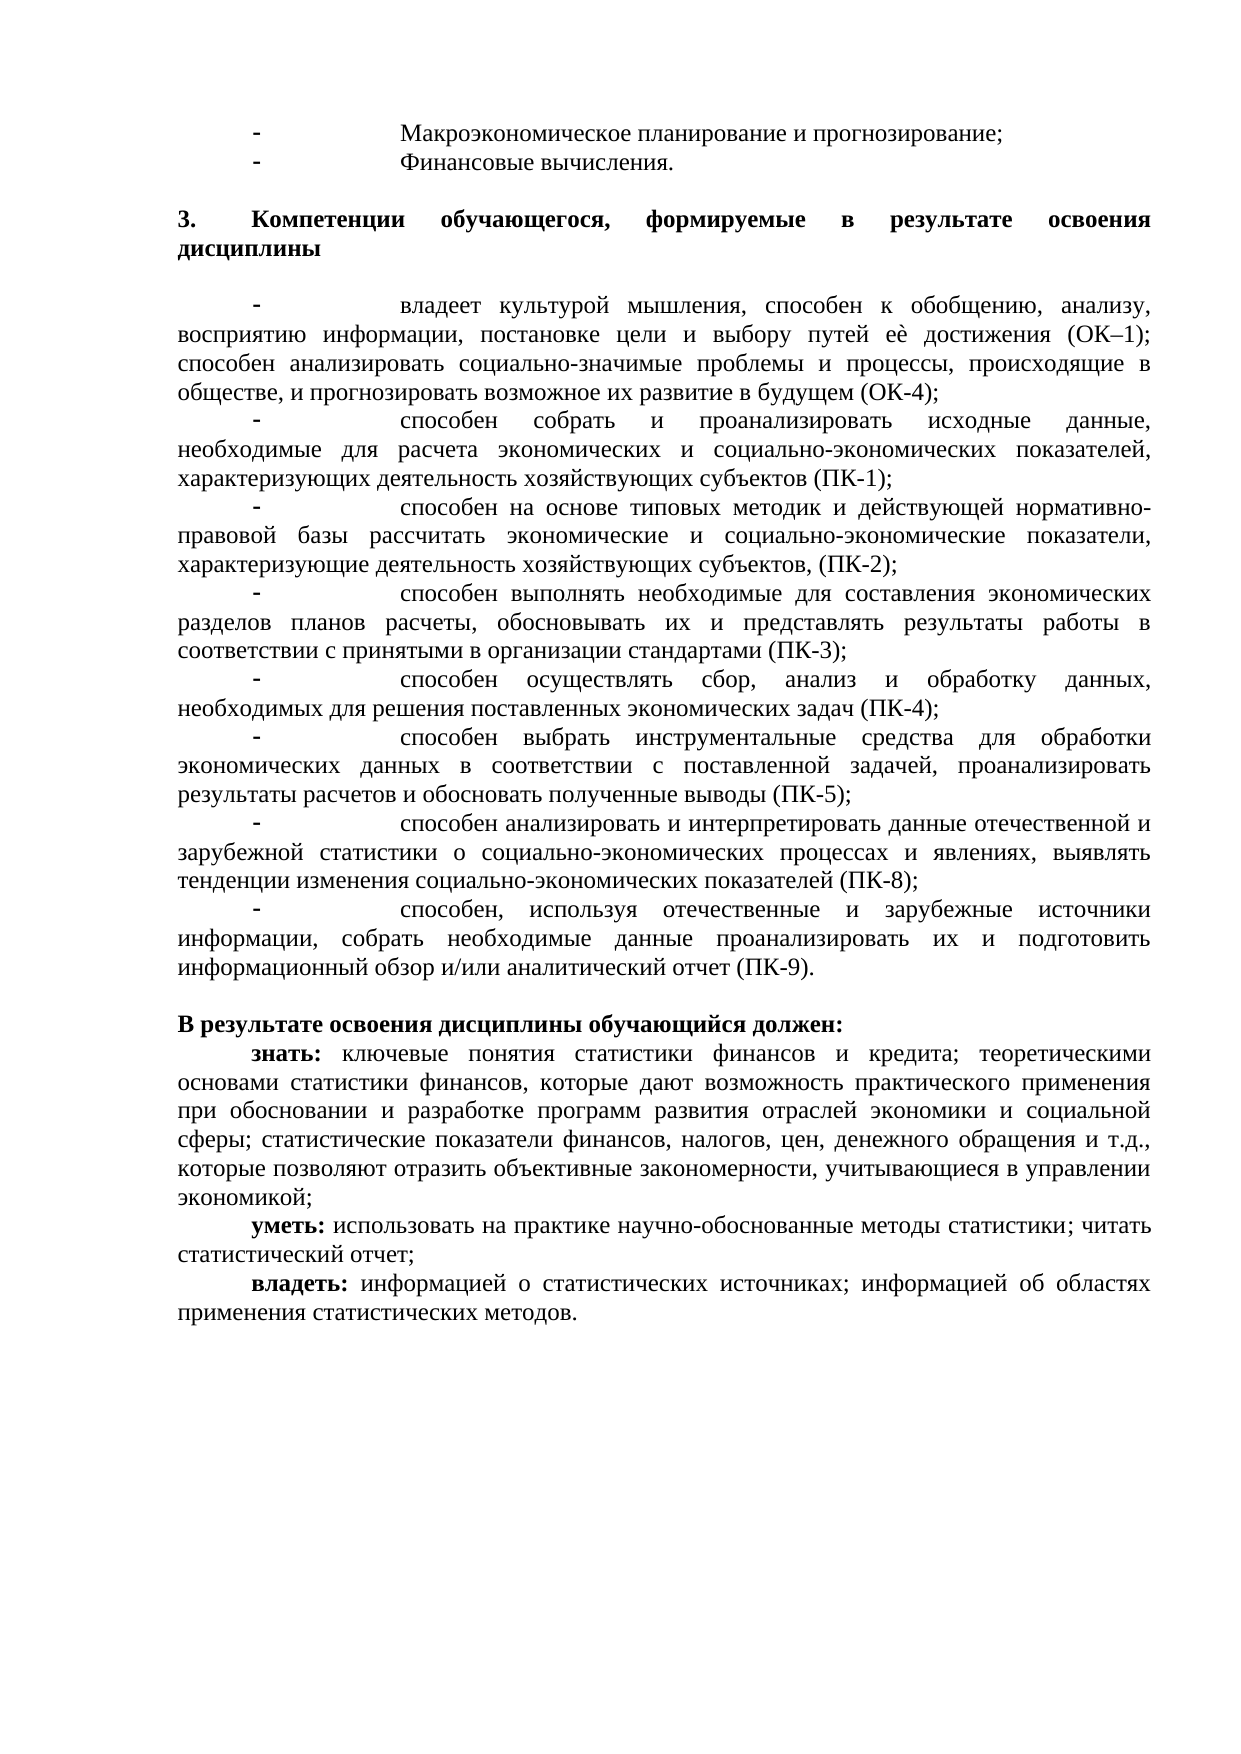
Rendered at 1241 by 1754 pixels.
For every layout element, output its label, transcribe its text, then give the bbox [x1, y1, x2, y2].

list способен анализировать и интерпретировать данные отечественной и зарубежной статистики о социально-экономических процессах и явлениях, выявлять тенденции изменения социально-экономических показателей (ПК-8); [177, 808, 1152, 894]
text знать: ключевые понятия статистики финансов и кредита; теоретическими основами статистики финансов, которые дают возможность практического применения при обосновании и разработке программ развития отраслей экономики и социальной сферы; статистические показатели финансов, налогов, цен, денежного обращения и т.д., которые позволяют отразить объективные закономерности, учитывающиеся в управлении экономикой; [177, 1038, 1152, 1211]
list способен выполнять необходимые для составления экономических разделов планов расчеты, обосновывать их и представлять результаты работы в соответствии с принятыми в организации стандартами (ПК-3); [177, 578, 1152, 664]
list способен собрать и проанализировать исходные данные, необходимые для расчета экономических и социально-экономических показателей, характеризующих деятельность хозяйствующих субъектов (ПК-1); [177, 406, 1152, 492]
list владеет культурой мышления, способен к обобщению, анализу, восприятию информации, постановке цели и выбору путей еѐ достижения (ОК–1); способен анализировать социально-значимые проблемы и процессы, происходящие в обществе, и прогнозировать возможное их развитие в будущем (ОК-4); [177, 291, 1152, 406]
list способен выбрать инструментальные средства для обработки экономических данных в соответствии с поставленной задачей, проанализировать результаты расчетов и обосновать полученные выводы (ПК-5); [177, 722, 1152, 808]
text уметь: использовать на практике научно-обоснованные методы статистики; читать статистический отчет; [177, 1211, 1152, 1268]
list способен, используя отечественные и зарубежные источники информации, собрать необходимые данные проанализировать их и подготовить информационный обзор и/или аналитический отчет (ПК-9). [177, 894, 1152, 981]
text владеть: информацией о статистических источниках; информацией об областях применения статистических методов. [177, 1268, 1152, 1326]
list Финансовые вычисления. [177, 147, 1152, 176]
list Макроэкономическое планирование и прогнозирование; [177, 118, 1152, 147]
list способен осуществлять сбор, анализ и обработку данных, необходимых для решения поставленных экономических задач (ПК-4); [177, 664, 1152, 722]
list способен на основе типовых методик и действующей нормативно-правовой базы рассчитать экономические и социально-экономические показатели, характеризующие деятельность хозяйствующих субъектов, (ПК-2); [177, 492, 1152, 578]
text 3. Компетенции обучающегося, формируемые в результате освоения дисциплины [177, 204, 1152, 262]
text В результате освоения дисциплины обучающийся должен: [177, 1009, 1152, 1038]
